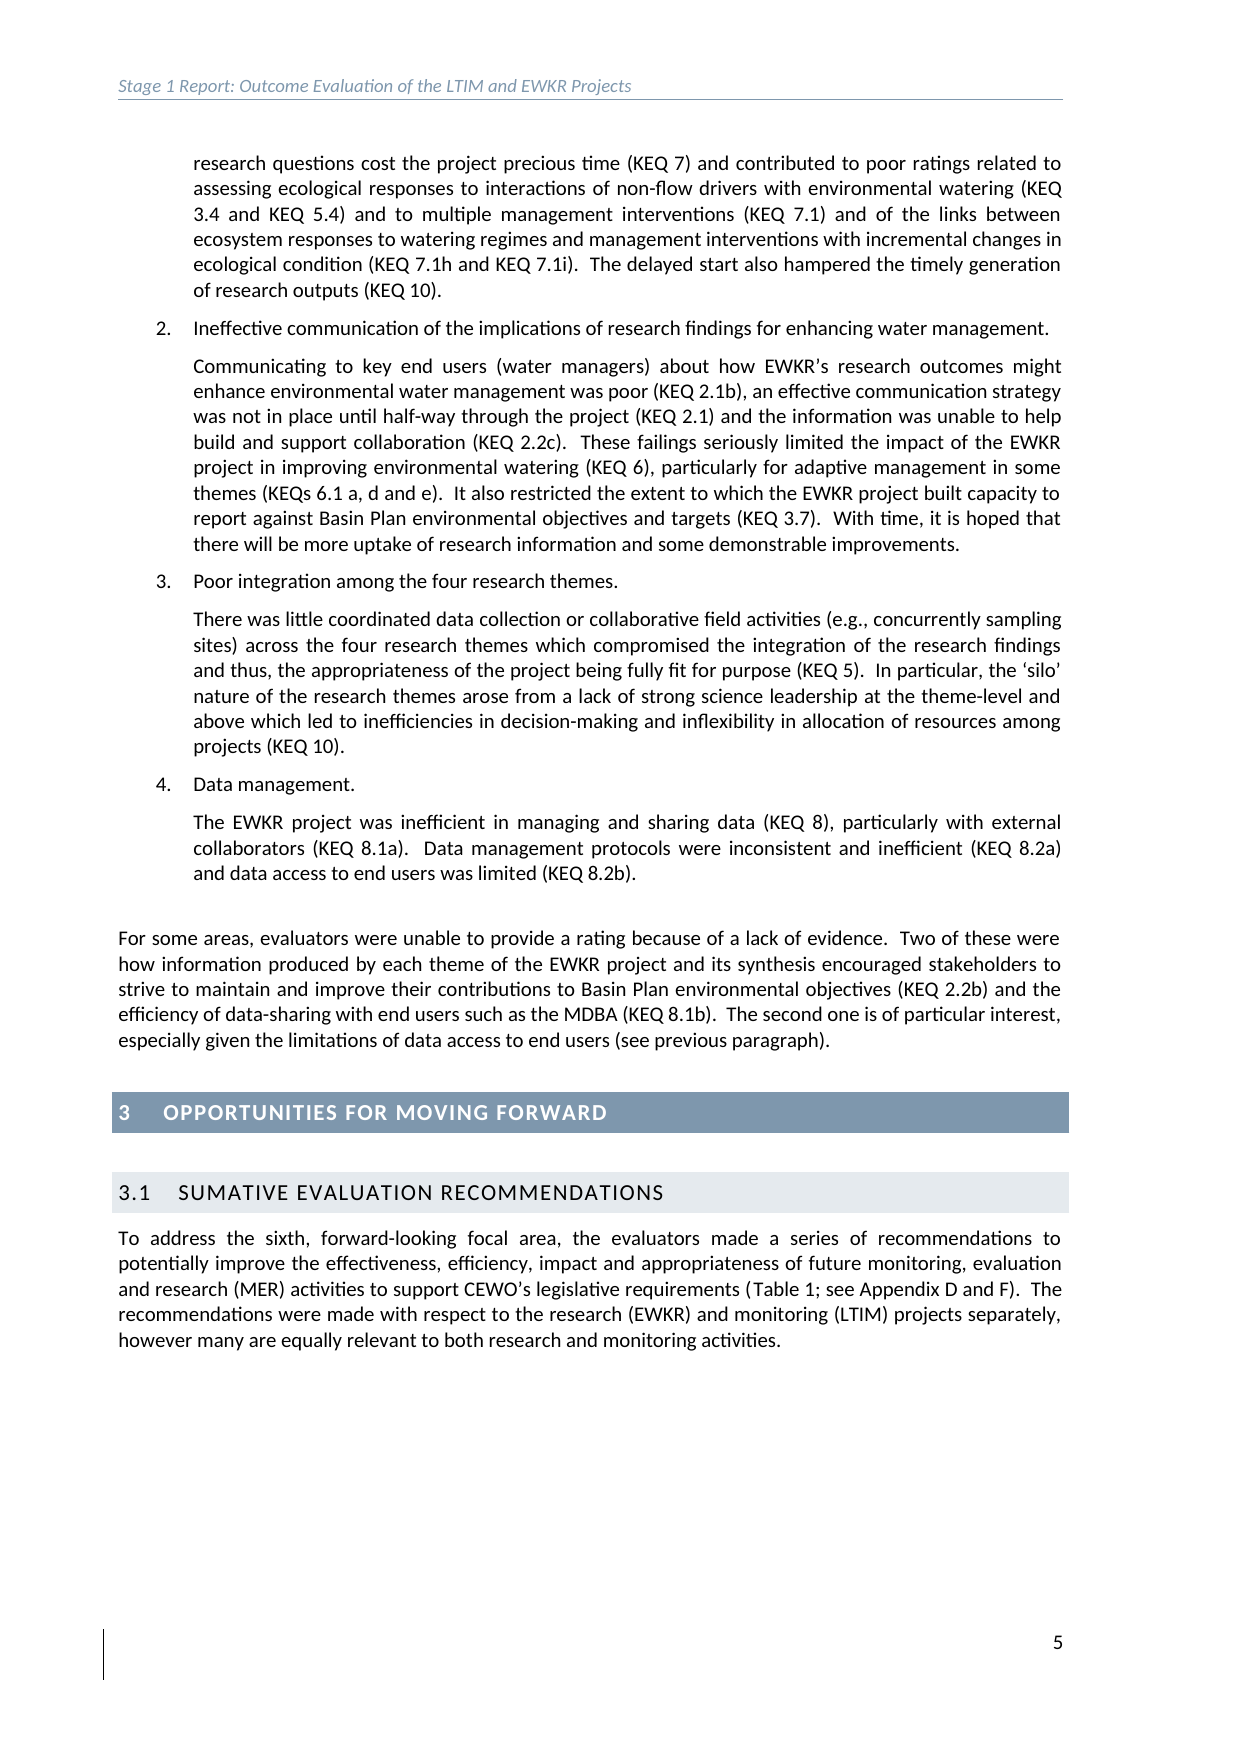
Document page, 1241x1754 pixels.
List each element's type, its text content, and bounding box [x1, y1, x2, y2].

text There was little coordinated data collection or collaborative field activities (e.g., concurrently sampling sites) across the four research themes which compromised the integration of the research findings and thus, the appropriateness of the project being fully fit for purpose (KEQ 5). In particular, the ‘silo’ nature of the research themes arose from a lack of strong science leadership at the theme-level and above which led to inefficiencies in decision-making and inflexibility in allocation of resources among projects (KEQ 10). [193, 607, 1063, 759]
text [193, 150, 1063, 302]
list Data management. [156, 772, 1063, 797]
list Poor integration among the four research themes. [156, 569, 1063, 594]
text The EWKR project was inefficient in managing and sharing data (KEQ 8), particularly with external collaborators (KEQ 8.1a). Data management protocols were inconsistent and inefficient (KEQ 8.2a) and data access to end users was limited (KEQ 8.2b). [193, 809, 1063, 886]
text Communicating to key end users (water managers) about how EWKR’s research outcomes might enhance environmental water management was poor (KEQ 2.1b), an effective communication strategy was not in place until half-way through the project (KEQ 2.1) and the information was unable to help build and support collaboration (KEQ 2.2c). These failings seriously limited the impact of the EWKR project in improving environmental watering (KEQ 6), particularly for adaptive management in some themes (KEQs 6.1 a, d and e). It also restricted the extent to which the EWKR project built capacity to report against Basin Plan environmental objectives and targets (KEQ 3.7). With time, it is hoped that there will be more uptake of research information and some demonstrable improvements. [193, 353, 1063, 556]
subtitle Sumative evaluation recommendations [118, 1179, 1063, 1206]
text To address the sixth, forward-looking focal area, the evaluators made a series of recommendations to potentially improve the effectiveness, efficiency, impact and appropriateness of future monitoring, evaluation and research (MER) activities to support CEWO’s legislative requirements (Table 1; see Appendix D and F). The recommendations were made with respect to the research (EWKR) and monitoring (LTIM) projects separately, however many are equally relevant to both research and monitoring activities. [118, 1225, 1063, 1352]
list Ineffective communication of the implications of research findings for enhancing water management. [156, 315, 1063, 340]
subtitle Opportunities for moving forward [118, 1098, 1063, 1126]
text For some areas, evaluators were unable to provide a rating because of a lack of evidence. Two of these were how information produced by each theme of the EWKR project and its synthesis encouraged stakeholders to strive to maintain and improve their contributions to Basin Plan environmental objectives (KEQ 2.2b) and the efficiency of data-sharing with end users such as the MDBA (KEQ 8.1b). The second one is of particular interest, especially given the limitations of data access to end users (see previous paragraph). [118, 925, 1063, 1052]
